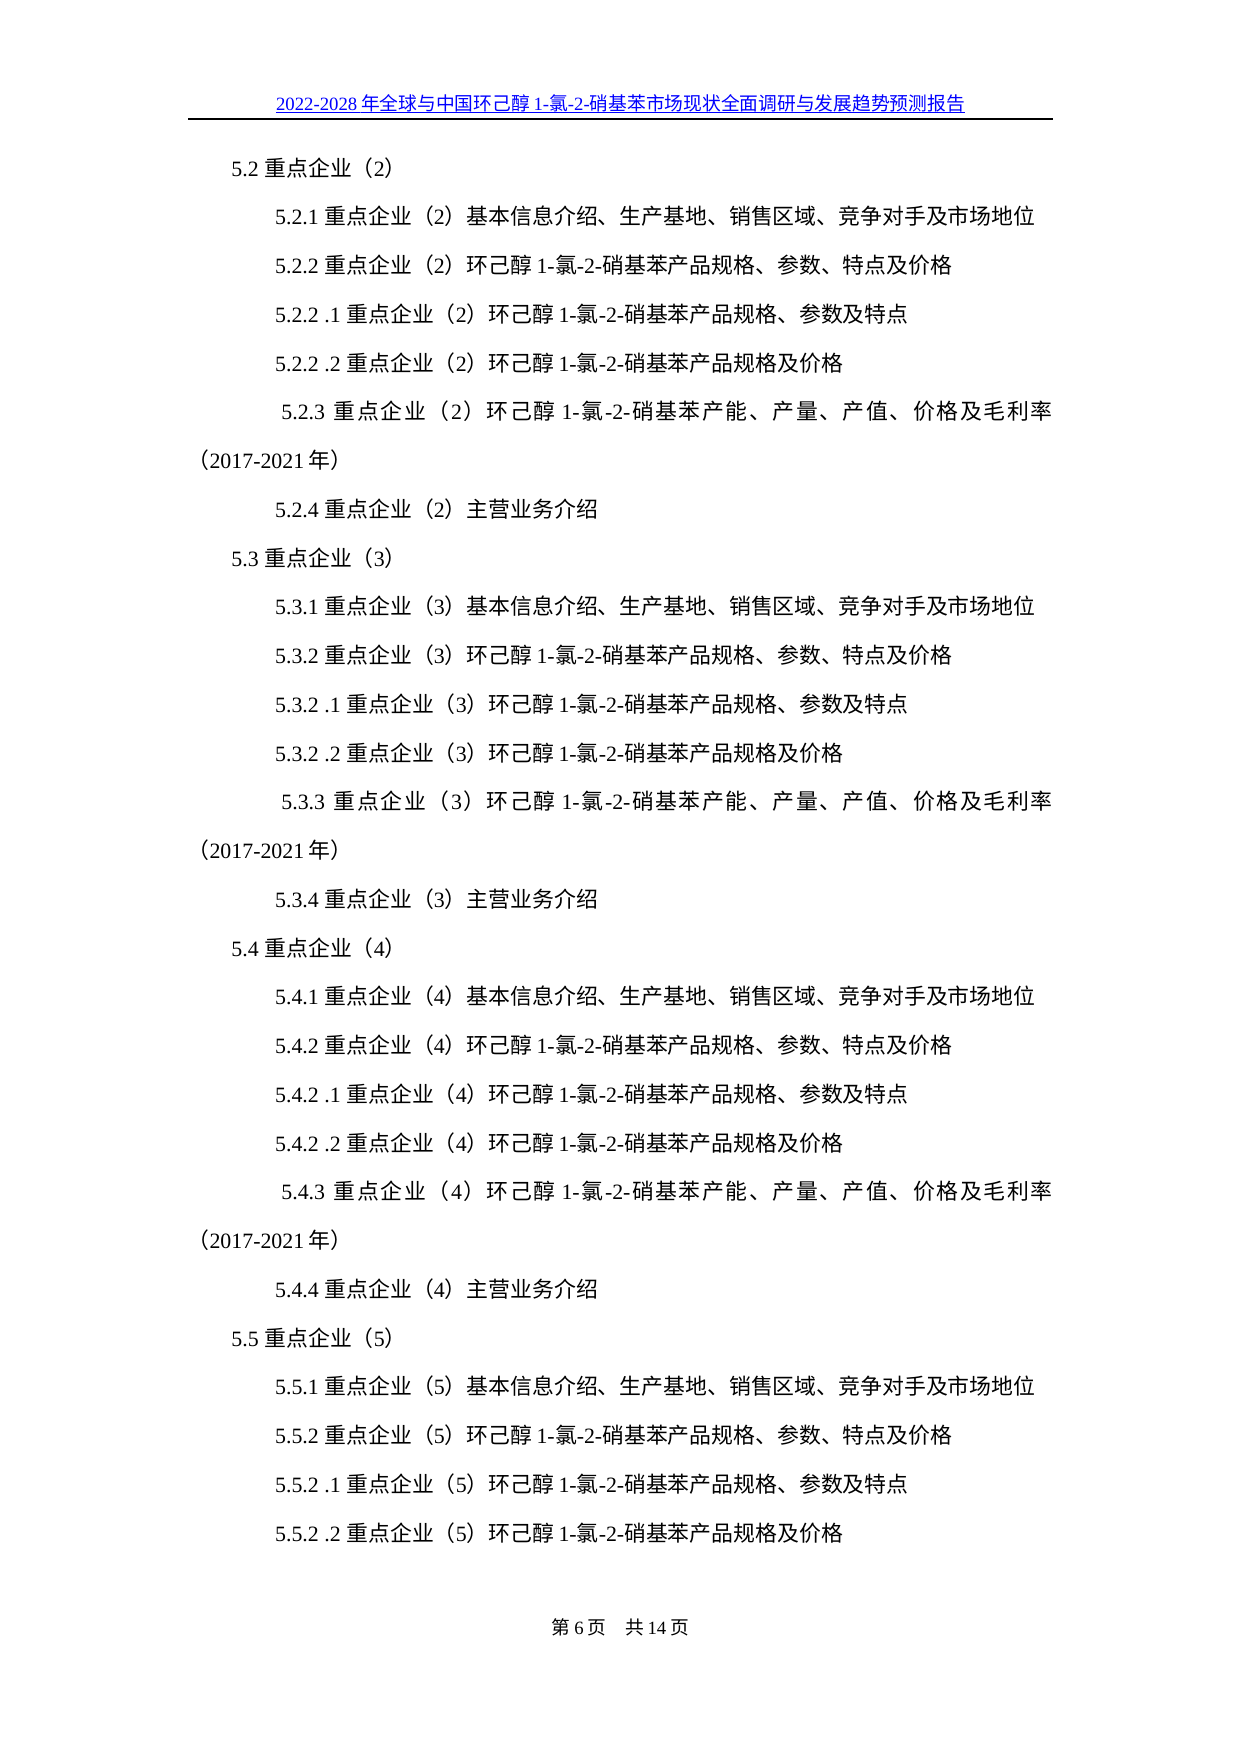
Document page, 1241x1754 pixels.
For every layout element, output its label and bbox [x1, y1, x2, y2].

text [187, 150, 1053, 1548]
